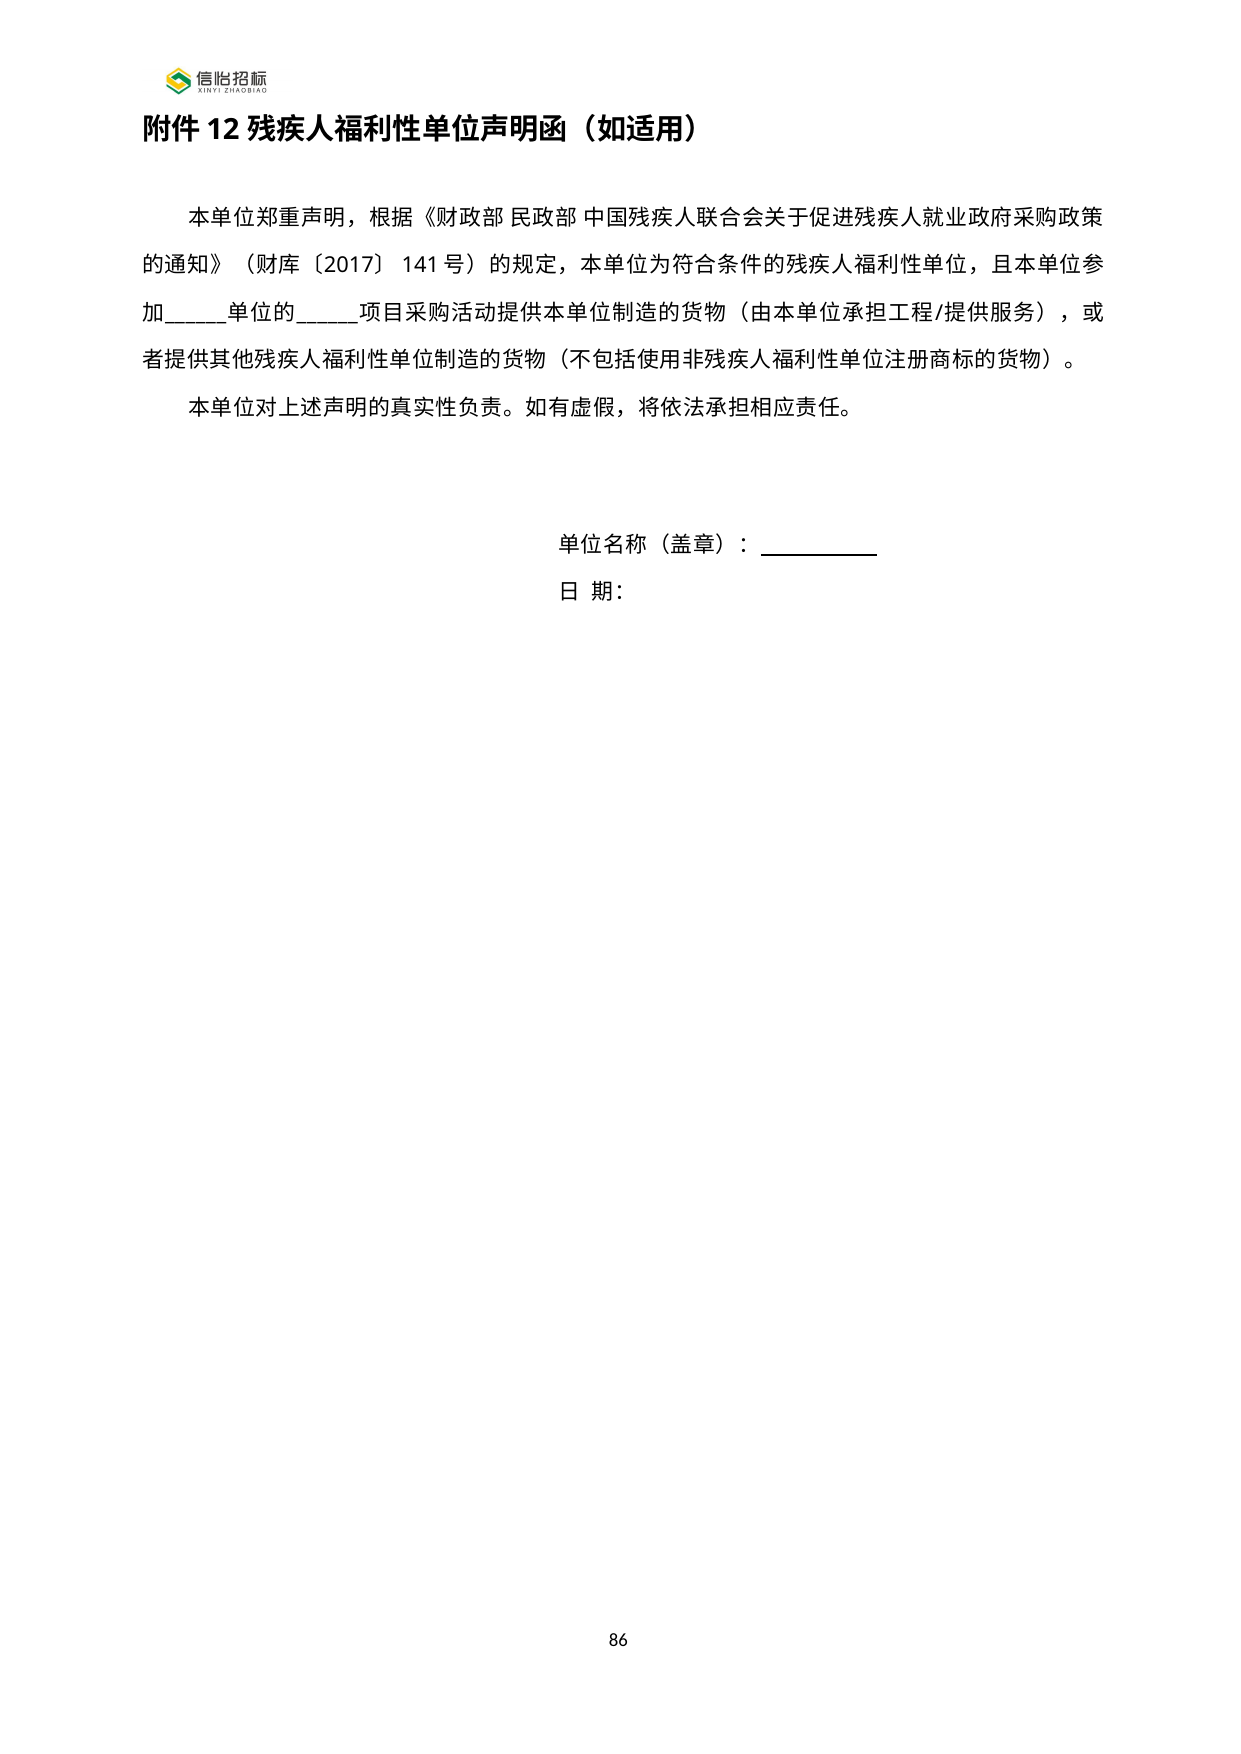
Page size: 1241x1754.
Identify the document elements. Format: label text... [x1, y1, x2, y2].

text 本单位郑重声明，根据《财政部 民政部 中国残疾人联合会关于促进残疾人就业政府采购政策的通知》（财库〔2017〕 141号）的规定，本单位为符合条件的残疾人福利性单位，且本单位参加______单位的______项目采购活动提供本单位制造的货物（由本单位承担工程/提供服务），或者提供其他残疾人福利性单位制造的货物（不包括使用非残疾人福利性单位注册商标的货物）。 [142, 200, 1104, 374]
text 日 期： [142, 574, 1104, 606]
text 本单位对上述声明的真实性负责。如有虚假，将依法承担相应责任。 [142, 390, 1104, 422]
subtitle 附件12 残疾人福利性单位声明函（如适用） [142, 105, 1104, 148]
picture [141, 59, 294, 102]
text 单位名称（盖章）： [142, 527, 1104, 558]
